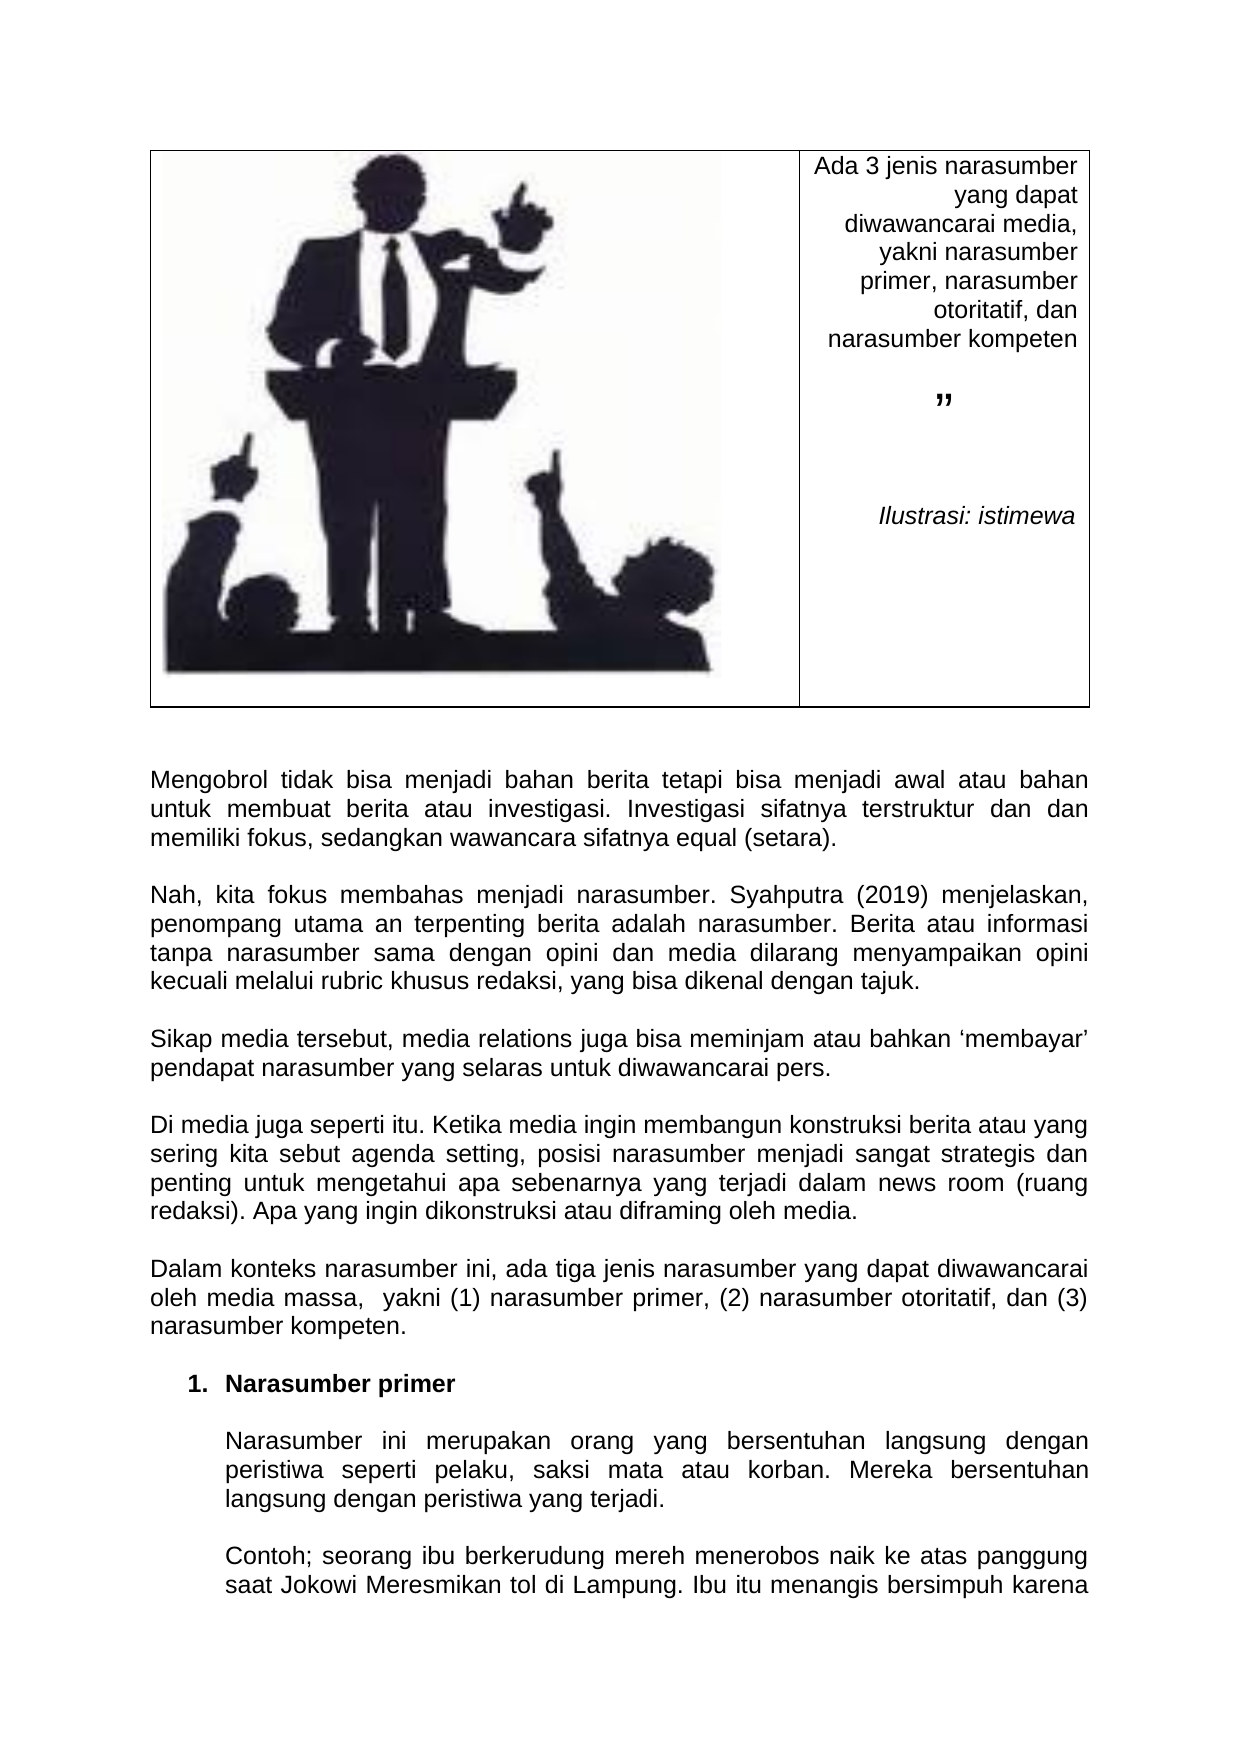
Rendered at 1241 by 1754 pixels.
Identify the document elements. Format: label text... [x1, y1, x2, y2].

picture [161, 151, 722, 678]
text Sikap media tersebut, media relations juga bisa meminjam atau bahkan ‘membayar’ pendapat narasumber yang selaras untuk diwawancarai pers. [150, 1024, 1090, 1081]
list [225, 1541, 1090, 1599]
list Narasumber ini merupakan orang yang bersentuhan langsung dengan peristiwa seperti pelaku, saksi mata atau korban. Mereka bersentuhan langsung dengan peristiwa yang terjadi. [225, 1426, 1090, 1512]
list Narasumber primer [187, 1369, 1090, 1397]
text Nah, kita fokus membahas menjadi narasumber. Syahputra (2019) menjelaskan, penompang utama an terpenting berita adalah narasumber. Berita atau informasi tanpa narasumber sama dengan opini dan media dilarang menyampaikan opini kecuali melalui rubric khusus redaksi, yang bisa dikenal dengan tajuk. [150, 880, 1090, 995]
text Mengobrol tidak bisa menjadi bahan berita tetapi bisa menjadi awal atau bahan untuk membuat berita atau investigasi. Investigasi sifatnya terstruktur dan dan memiliki fokus, sedangkan wawancara sifatnya equal (setara). [150, 765, 1090, 851]
text Di media juga seperti itu. Ketika media ingin membangun konstruksi berita atau yang sering kita sebut agenda setting, posisi narasumber menjadi sangat strategis dan penting untuk mengetahui apa sebenarnya yang terjadi dalam news room (ruang redaksi). Apa yang ingin dikonstruksi atau diframing oleh media. [150, 1110, 1090, 1225]
table_header [151, 151, 799, 706]
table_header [800, 151, 1089, 706]
text Dalam konteks narasumber ini, ada tiga jenis narasumber yang dapat diwawancarai oleh media massa, yakni (1) narasumber primer, (2) narasumber otoritatif, dan (3) narasumber kompeten. [150, 1254, 1090, 1340]
